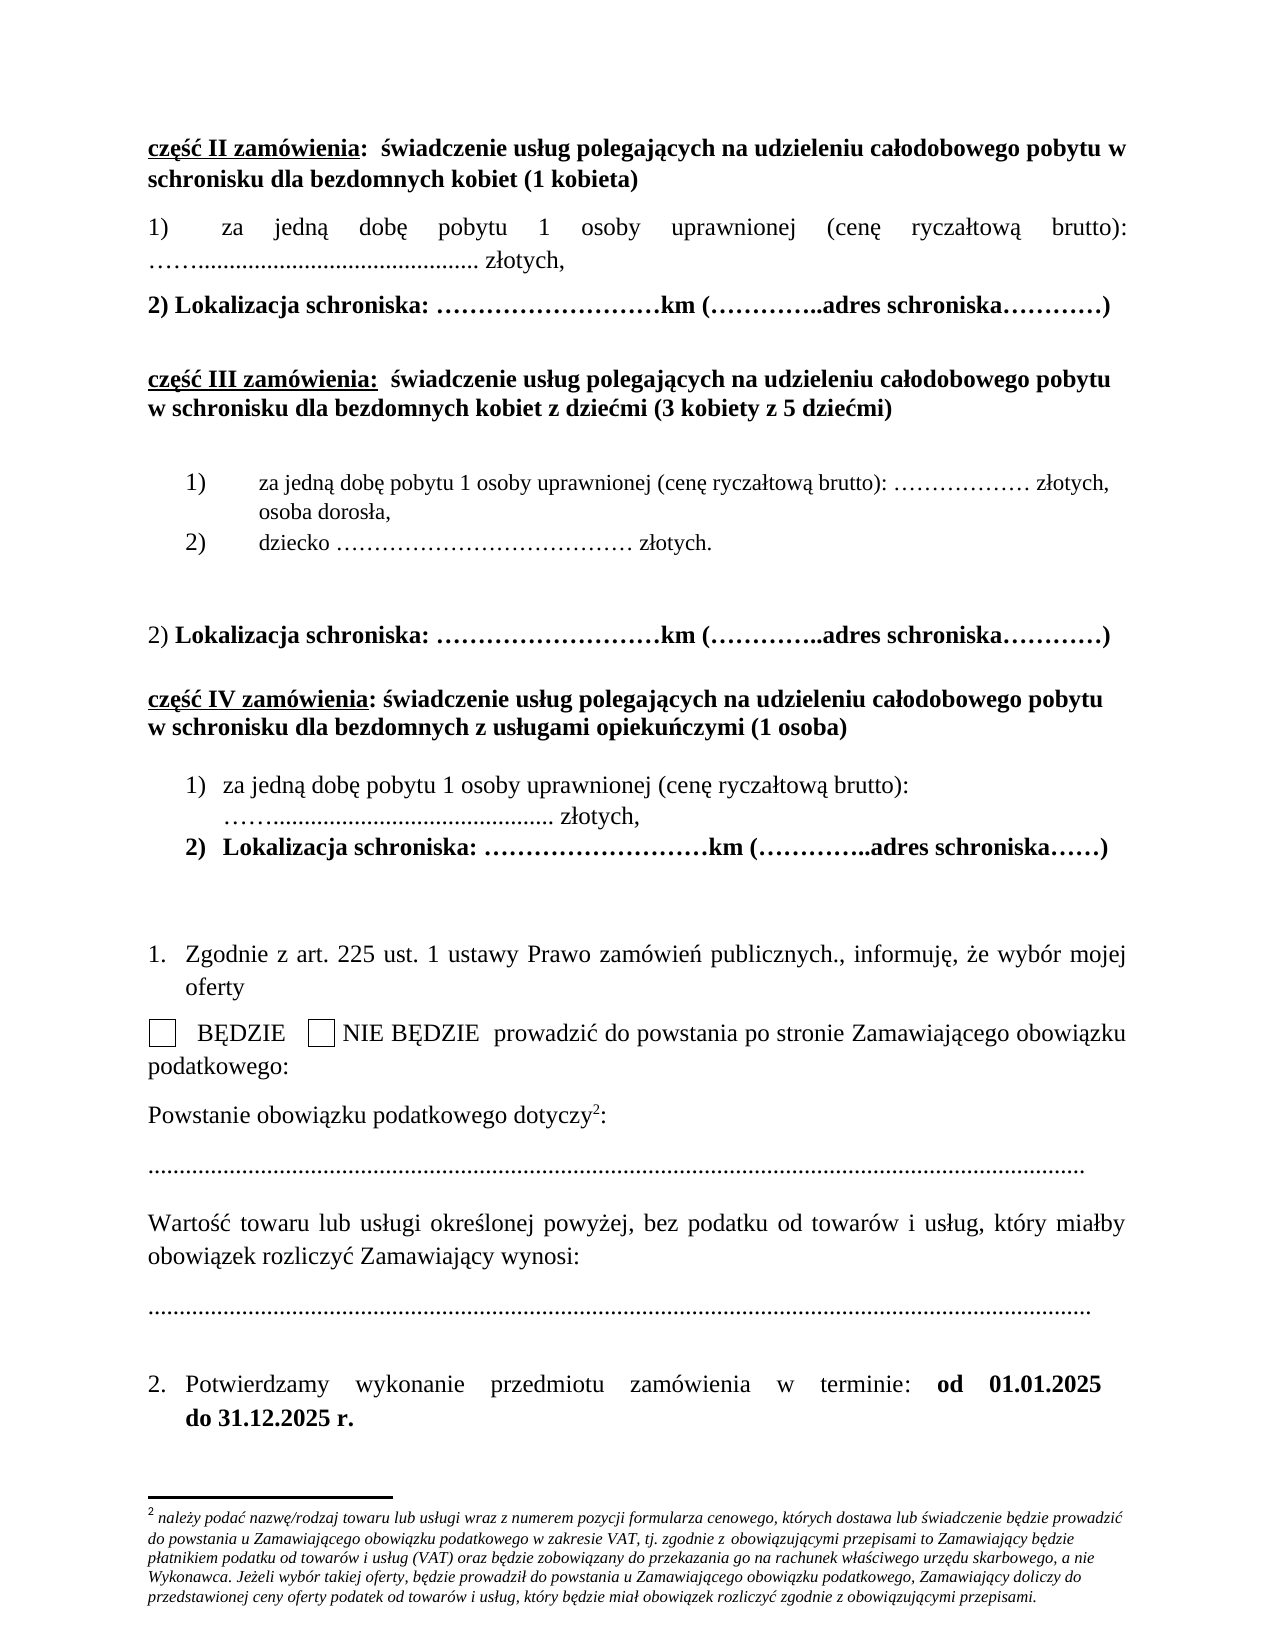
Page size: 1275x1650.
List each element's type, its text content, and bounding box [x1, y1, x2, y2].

text 2) Lokalizacja schroniska: ………………………km (…………..adres schroniska…………) [148, 620, 1127, 649]
text Wartość towaru lub usługi określonej powyżej, bez podatku od towarów i usług, który miałby obowiązek rozliczyć Zamawiający wynosi: [148, 1208, 1127, 1270]
text część II zamówienia: świadczenie usług polegających na udzieleniu całodobowego pobytu w schronisku dla bezdomnych kobiet (1 kobieta) [148, 133, 1127, 193]
list za jedną dobę pobytu 1 osoby uprawnionej (cenę ryczałtową brutto): ……………… złotych, osoba dorosła, [185, 467, 1127, 525]
list za jedną dobę pobytu 1 osoby uprawnionej (cenę ryczałtową brutto): ……............................................. złotych, [185, 770, 1127, 830]
list Lokalizacja schroniska: ………………………km (…………..adres schroniska……) [185, 832, 1127, 861]
text część IV zamówienia: świadczenie usług polegających na udzieleniu całodobowego pobytu w schronisku dla bezdomnych z usługami opiekuńczymi (1 osoba) [148, 684, 1127, 741]
text BĘDZIE NIE BĘDZIE prowadzić do powstania po stronie Zamawiającego obowiązku podatkowego: [148, 1018, 1127, 1080]
text 2) Lokalizacja schroniska: ………………………km (…………..adres schroniska…………) [148, 290, 1127, 319]
text 1) za jedną dobę pobytu 1 osoby uprawnionej (cenę ryczałtową brutto): ……............................................. złotych, [148, 212, 1127, 273]
text Powstanie obowiązku podatkowego dotyczy: [148, 1101, 1127, 1129]
text ...................................................................................................................................................... [148, 1150, 1127, 1179]
list Potwierdzamy wykonanie przedmiotu zamówienia w terminie: od 01.01.2025 do 31.12.2025 r. [148, 1369, 1127, 1431]
text ....................................................................................................................................................... [148, 1291, 1127, 1320]
list Zgodnie z art. 225 ust. 1 ustawy Prawo zamówień publicznych., informuję, że wybór mojej oferty [148, 939, 1127, 1001]
list dziecko ………………………………… złotych. [185, 527, 1127, 556]
text część III zamówienia: świadczenie usług polegających na udzieleniu całodobowego pobytu w schronisku dla bezdomnych kobiet z dziećmi (3 kobiety z 5 dziećmi) [148, 364, 1127, 422]
